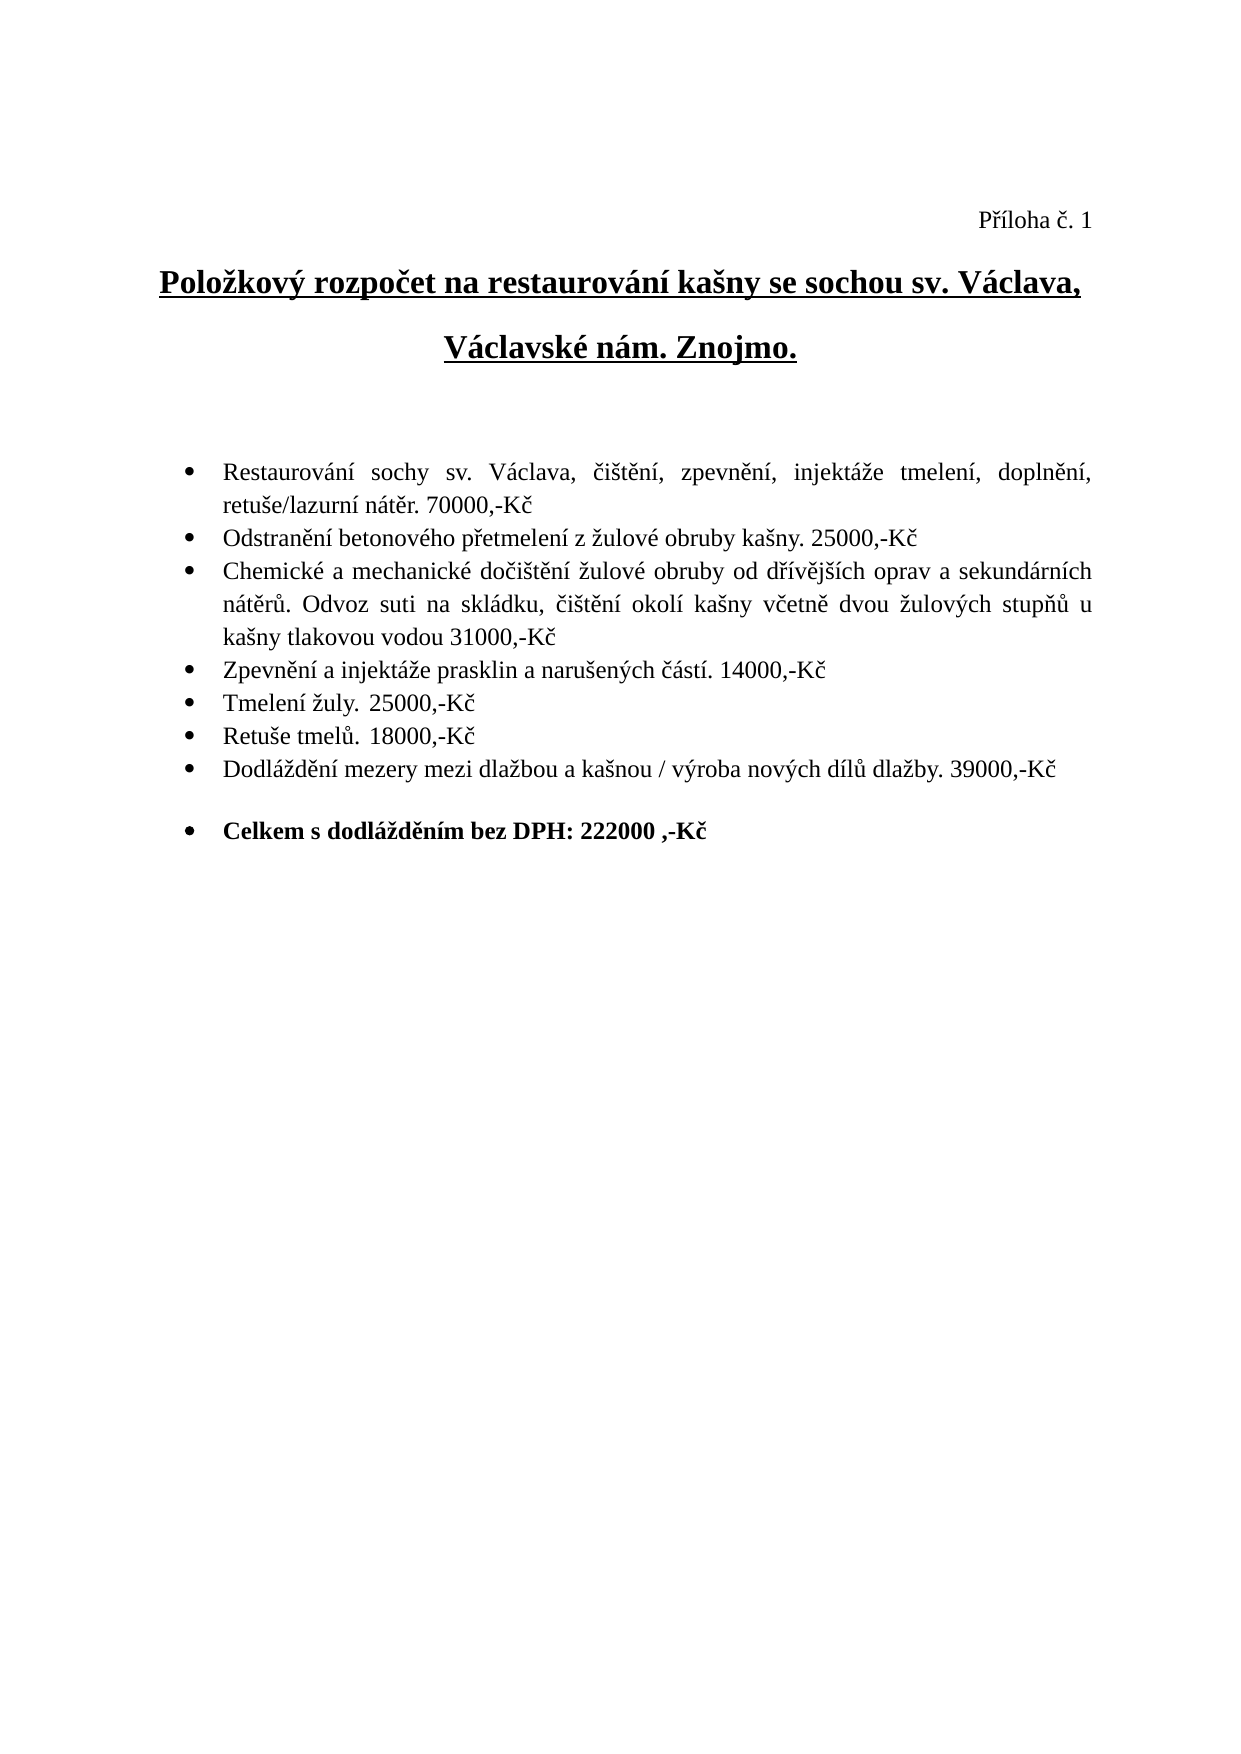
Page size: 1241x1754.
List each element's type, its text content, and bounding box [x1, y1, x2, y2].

text Položkový rozpočet na restaurování kašny se sochou sv. Václava, [148, 263, 1093, 301]
list Restaurování sochy sv. Václava, čištění, zpevnění, injektáže tmelení, doplnění, retuše/lazurní nátěr. 70000,-Kč [185, 457, 1093, 519]
list Dodláždění mezery mezi dlažbou a kašnou / výroba nových dílů dlažby. 39000,-Kč [185, 754, 1093, 783]
list Zpevnění a injektáže prasklin a narušených částí. 14000,-Kč [185, 655, 1093, 684]
list Tmelení žuly. 25000,-Kč [185, 688, 1093, 717]
list Retuše tmelů. 18000,-Kč [185, 721, 1093, 750]
text Příloha č. 1 [148, 205, 1093, 234]
list Celkem s dodlážděním bez DPH: 222000 ,-Kč [185, 816, 1093, 845]
text Václavské nám. Znojmo. [148, 327, 1093, 366]
list Odstranění betonového přetmelení z žulové obruby kašny. 25000,-Kč [185, 523, 1093, 552]
list Chemické a mechanické dočištění žulové obruby od dřívějších oprav a sekundárních nátěrů. Odvoz suti na skládku, čištění okolí kašny včetně dvou žulových stupňů u kašny tlakovou vodou 31000,-Kč [185, 556, 1093, 651]
